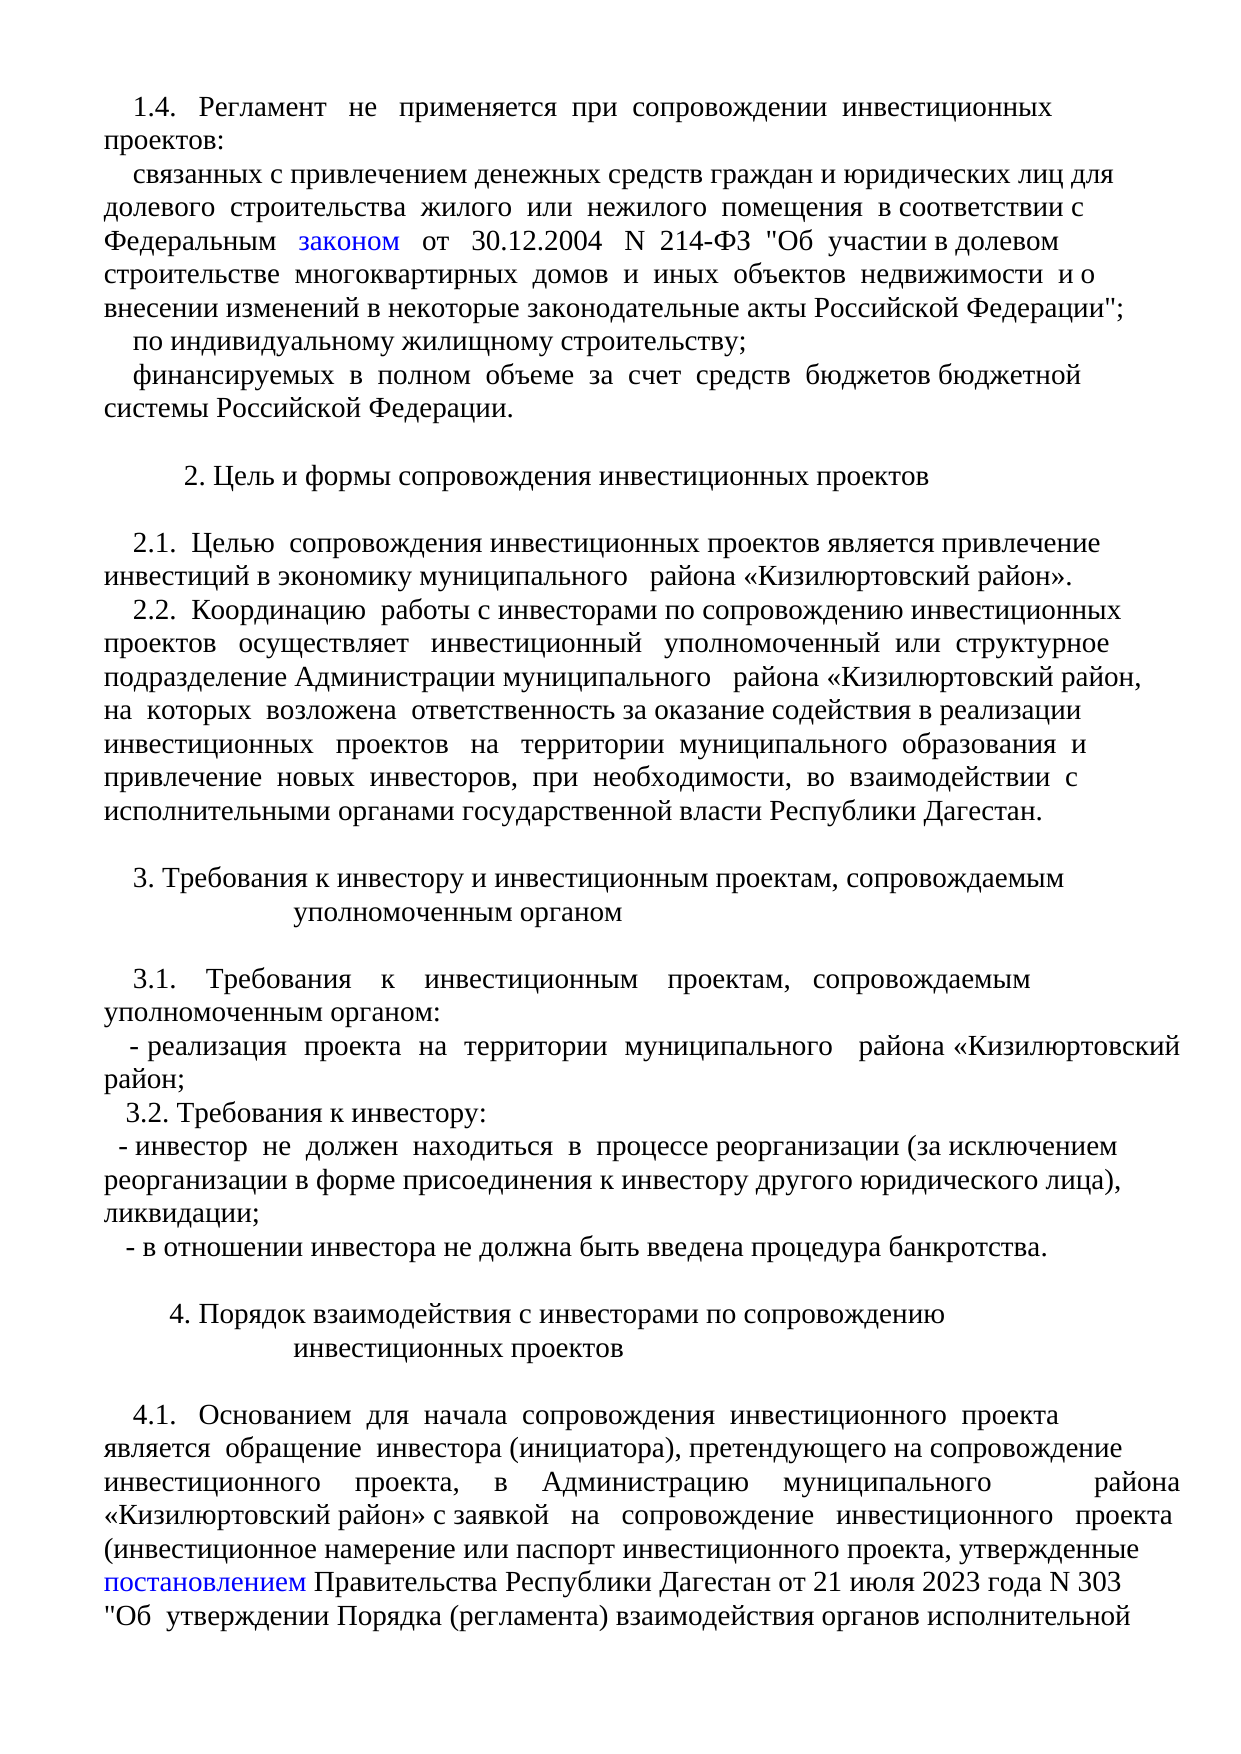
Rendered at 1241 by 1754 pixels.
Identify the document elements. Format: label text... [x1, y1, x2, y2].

text 1.4. Регламент не применяется при сопровождении инвестиционных [103, 89, 1181, 122]
text инвестиционных проектов [103, 1330, 1181, 1363]
text строительстве многоквартирных домов и иных объектов недвижимости и о [103, 256, 1181, 290]
text внесении изменений в некоторые законодательные акты Российской Федерации"; [103, 290, 1181, 323]
text по индивидуальному жилищному строительству; [103, 323, 1181, 357]
text инвестиций в экономику муниципального района «Кизилюртовский район». [103, 558, 1181, 592]
text 3.1. Требования к инвестиционным проектам, сопровождаемым [103, 961, 1181, 994]
text 4. Порядок взаимодействия с инвесторами по сопровождению [103, 1296, 1181, 1330]
text "Об утверждении Порядка (регламента) взаимодействия органов исполнительной [103, 1598, 1181, 1632]
text реорганизации в форме присоединения к инвестору другого юридического лица), [103, 1162, 1181, 1196]
text (инвестиционное намерение или паспорт инвестиционного проекта, утвержденные [103, 1531, 1181, 1564]
text связанных с привлечением денежных средств граждан и юридических лиц для [103, 156, 1181, 189]
text - реализация проекта на территории муниципального района «Кизилюртовский район; [103, 1028, 1181, 1095]
text инвестиционного проекта, в Администрацию муниципального района «Кизилюртовский район» с заявкой на сопровождение инвестиционного проекта [103, 1464, 1181, 1531]
text привлечение новых инвесторов, при необходимости, во взаимодействии с [103, 759, 1181, 793]
text инвестиционных проектов на территории муниципального образования и [103, 726, 1181, 759]
text уполномоченным органом [103, 894, 1181, 927]
text проектов осуществляет инвестиционный уполномоченный или структурное [103, 625, 1181, 659]
text подразделение Администрации муниципального района «Кизилюртовский район, [103, 659, 1181, 692]
text на которых возложена ответственность за оказание содействия в реализации [103, 692, 1181, 726]
text постановлением Правительства Республики Дагестан от 21 июля 2023 года N 303 [103, 1564, 1181, 1598]
text 3.2. Требования к инвестору: [103, 1095, 1181, 1128]
text финансируемых в полном объеме за счет средств бюджетов бюджетной [103, 357, 1181, 391]
text является обращение инвестора (инициатора), претендующего на сопровождение [103, 1430, 1181, 1464]
text уполномоченным органом: [103, 994, 1181, 1028]
text 3. Требования к инвестору и инвестиционным проектам, сопровождаемым [103, 860, 1181, 894]
text 2.1. Целью сопровождения инвестиционных проектов является привлечение [103, 525, 1181, 558]
text 2.2. Координацию работы с инвесторами по сопровождению инвестиционных [103, 592, 1181, 625]
text проектов: [103, 122, 1181, 156]
text 4.1. Основанием для начала сопровождения инвестиционного проекта [103, 1397, 1181, 1430]
text долевого строительства жилого или нежилого помещения в соответствии с [103, 189, 1181, 223]
text - инвестор не должен находиться в процессе реорганизации (за исключением [103, 1128, 1181, 1162]
text - в отношении инвестора не должна быть введена процедура банкротства. [103, 1229, 1181, 1263]
text Федеральным законом от 30.12.2004 N 214-ФЗ "Об участии в долевом [103, 223, 1181, 256]
text ликвидации; [103, 1196, 1181, 1229]
text исполнительными органами государственной власти Республики Дагестан. [103, 793, 1181, 827]
text системы Российской Федерации. [103, 391, 1181, 424]
text 2. Цель и формы сопровождения инвестиционных проектов [103, 458, 1181, 491]
